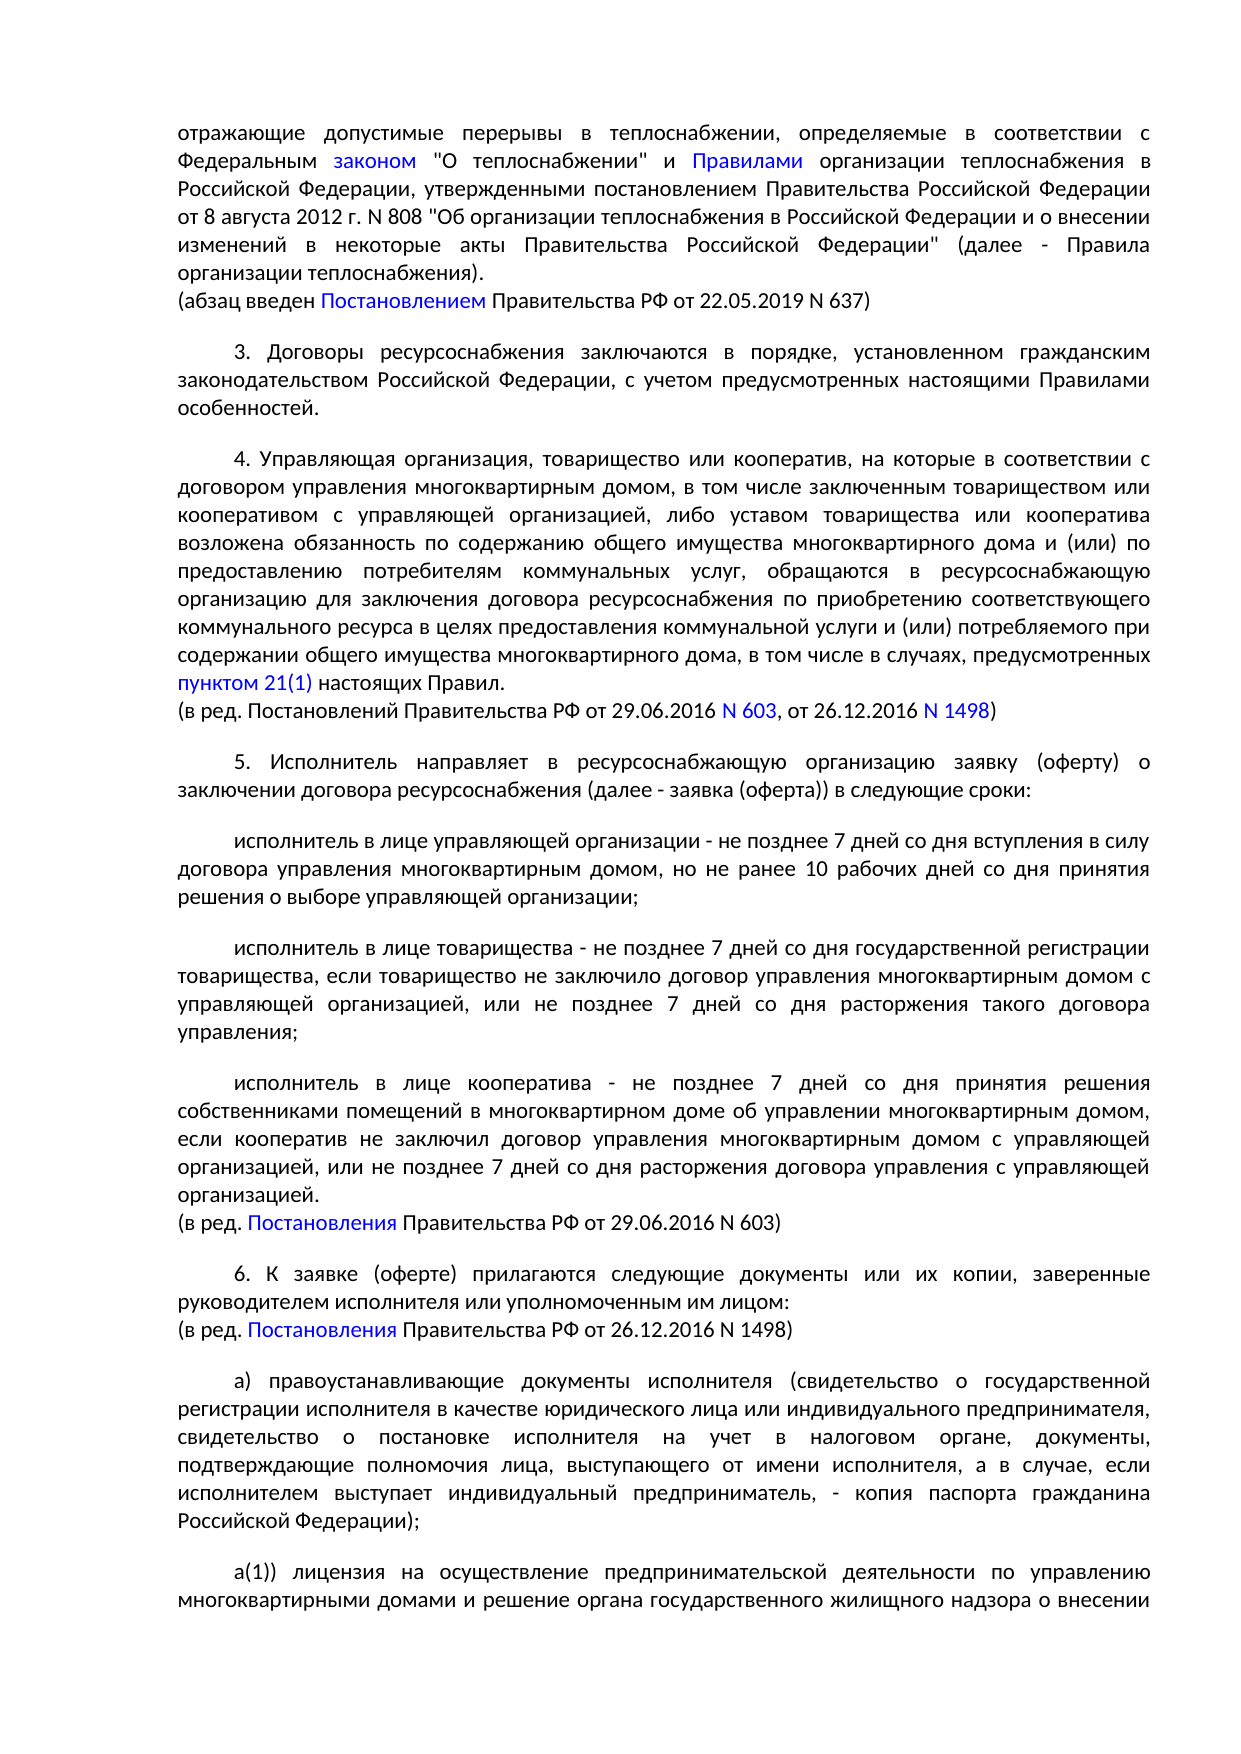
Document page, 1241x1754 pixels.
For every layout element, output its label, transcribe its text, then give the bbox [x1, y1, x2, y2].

text (в ред. Постановления Правительства РФ от 26.12.2016 N 1498) [177, 1315, 1152, 1343]
text 6. К заявке (оферте) прилагаются следующие документы или их копии, заверенные руководителем исполнителя или уполномоченным им лицом: [177, 1259, 1152, 1315]
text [177, 118, 1152, 286]
text исполнитель в лице товарищества - не позднее 7 дней со дня государственной регистрации товарищества, если товарищество не заключило договор управления многоквартирным домом с управляющей организацией, или не позднее 7 дней со дня расторжения такого договора управления; [177, 933, 1152, 1045]
text а) правоустанавливающие документы исполнителя (свидетельство о государственной регистрации исполнителя в качестве юридического лица или индивидуального предпринимателя, свидетельство о постановке исполнителя на учет в налоговом органе, документы, подтверждающие полномочия лица, выступающего от имени исполнителя, а в случае, если исполнителем выступает индивидуальный предприниматель, - копия паспорта гражданина Российской Федерации); [177, 1366, 1152, 1534]
text 4. Управляющая организация, товарищество или кооператив, на которые в соответствии с договором управления многоквартирным домом, в том числе заключенным товариществом или кооперативом с управляющей организацией, либо уставом товарищества или кооператива возложена обязанность по содержанию общего имущества многоквартирного дома и (или) по предоставлению потребителям коммунальных услуг, обращаются в ресурсоснабжающую организацию для заключения договора ресурсоснабжения по приобретению соответствующего коммунального ресурса в целях предоставления коммунальной услуги и (или) потребляемого при содержании общего имущества многоквартирного дома, в том числе в случаях, предусмотренных пунктом 21(1) настоящих Правил. [177, 444, 1152, 696]
text исполнитель в лице управляющей организации - не позднее 7 дней со дня вступления в силу договора управления многоквартирным домом, но не ранее 10 рабочих дней со дня принятия решения о выборе управляющей организации; [177, 826, 1152, 910]
text (абзац введен Постановлением Правительства РФ от 22.05.2019 N 637) [177, 286, 1152, 314]
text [177, 1557, 1152, 1613]
text исполнитель в лице кооператива - не позднее 7 дней со дня принятия решения собственниками помещений в многоквартирном доме об управлении многоквартирным домом, если кооператив не заключил договор управления многоквартирным домом с управляющей организацией, или не позднее 7 дней со дня расторжения договора управления с управляющей организацией. [177, 1068, 1152, 1208]
text 3. Договоры ресурсоснабжения заключаются в порядке, установленном гражданским законодательством Российской Федерации, с учетом предусмотренных настоящими Правилами особенностей. [177, 337, 1152, 421]
text 5. Исполнитель направляет в ресурсоснабжающую организацию заявку (оферту) о заключении договора ресурсоснабжения (далее - заявка (оферта)) в следующие сроки: [177, 747, 1152, 803]
text (в ред. Постановления Правительства РФ от 29.06.2016 N 603) [177, 1208, 1152, 1236]
text (в ред. Постановлений Правительства РФ от 29.06.2016 N 603, от 26.12.2016 N 1498) [177, 696, 1152, 724]
